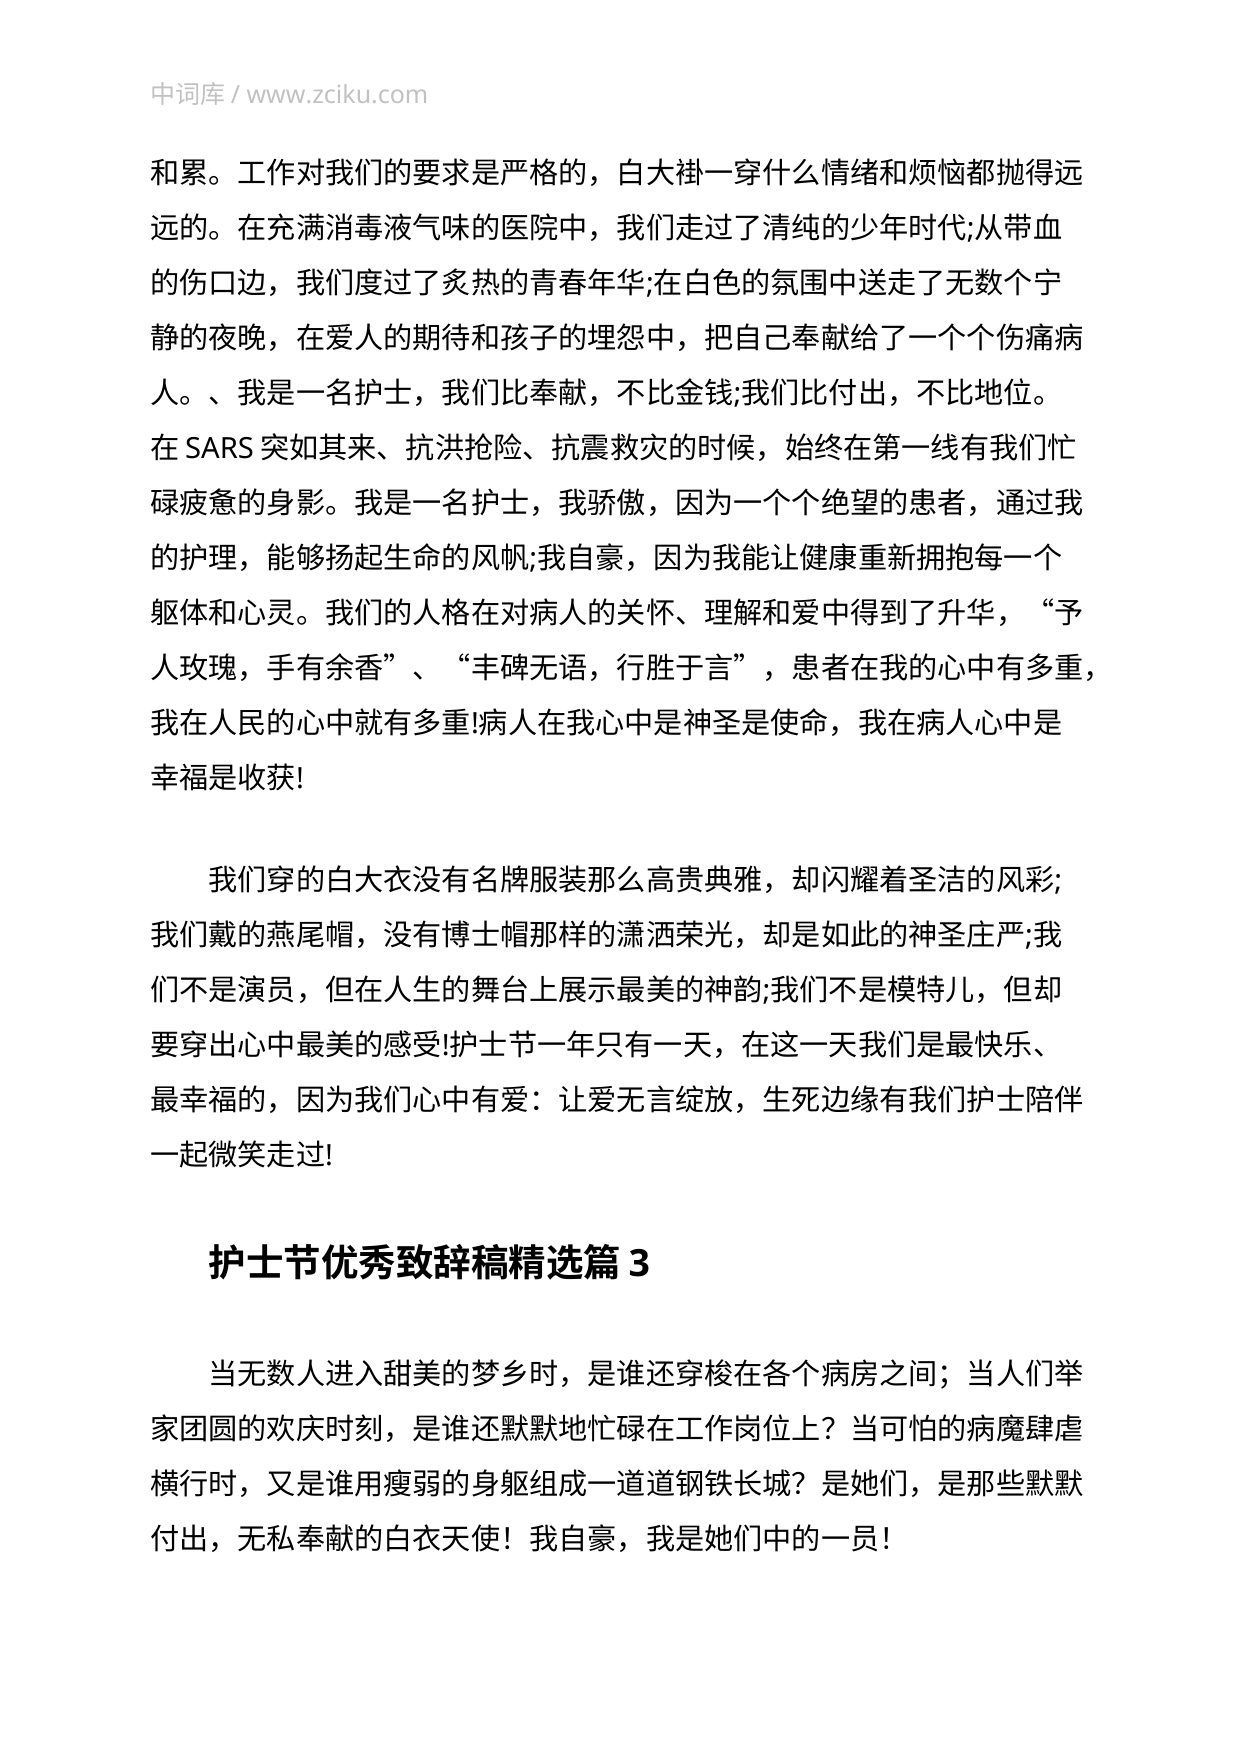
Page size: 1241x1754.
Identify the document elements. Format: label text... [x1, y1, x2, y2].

text 当无数人进入甜美的梦乡时，是谁还穿梭在各个病房之间；当人们举家团圆的欢庆时刻，是谁还默默地忙碌在工作岗位上？当可怕的病魔肆虐横行时，又是谁用瘦弱的身躯组成一道道钢铁长城？是她们，是那些默默付出，无私奉献的白衣天使！我自豪，我是她们中的一员！ [150, 1351, 1090, 1558]
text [150, 150, 1090, 797]
text 我们穿的白大衣没有名牌服装那么高贵典雅，却闪耀着圣洁的风彩;我们戴的燕尾帽，没有博士帽那样的潇洒荣光，却是如此的神圣庄严;我们不是演员，但在人生的舞台上展示最美的神韵;我们不是模特儿，但却要穿出心中最美的感受!护士节一年只有一天，在这一天我们是最快乐、最幸福的，因为我们心中有爱：让爱无言绽放，生死边缘有我们护士陪伴一起微笑走过! [150, 856, 1090, 1174]
text 护士节优秀致辞稿精选篇3 [150, 1233, 1090, 1288]
